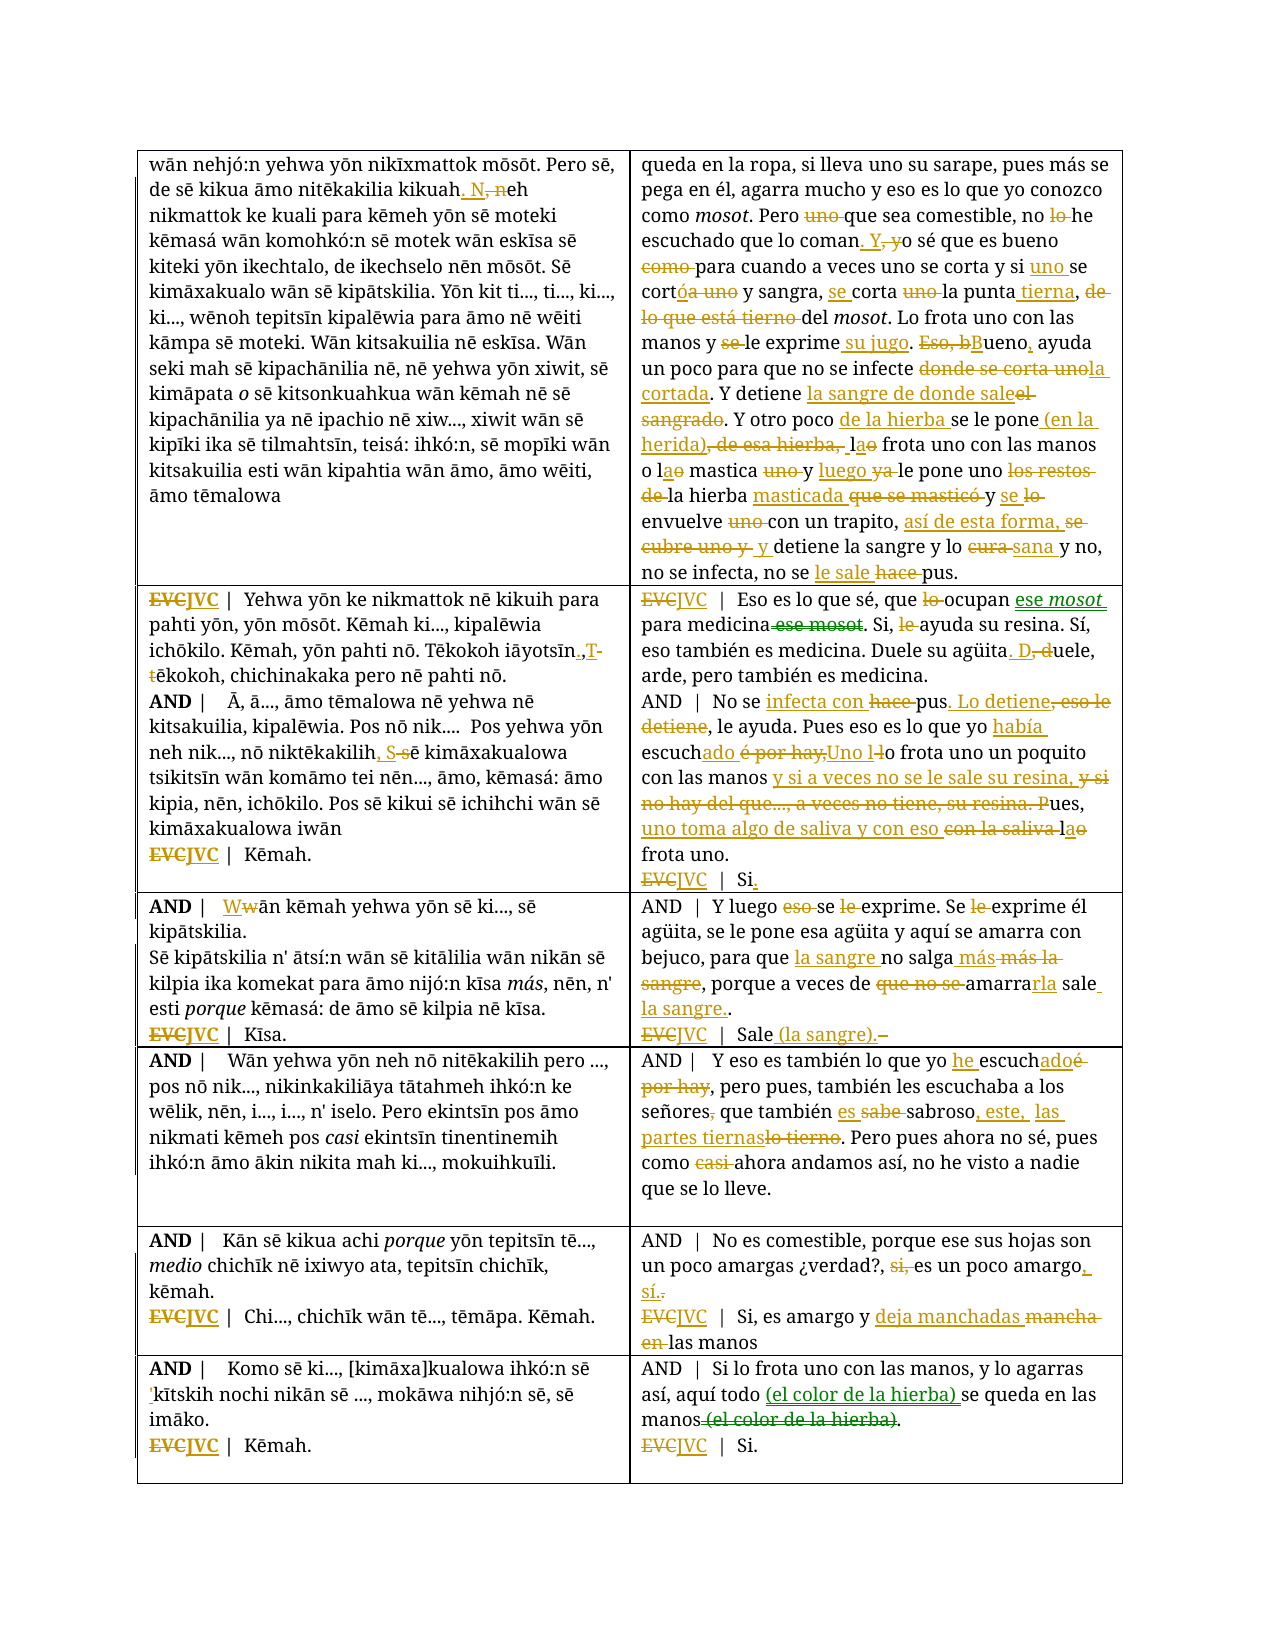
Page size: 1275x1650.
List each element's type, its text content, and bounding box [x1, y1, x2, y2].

table_cell AND | Y eso es también lo que yo escuch, pero pues, también les escuchaba a los señores que también sabroso . Pero pues ahora no sé, pues como ahora andamos así, no he visto a nadie que se lo lleve. [631, 1048, 1122, 1226]
table_cell AND | No es comestible, porque ese sus hojas son un poco amargas ¿verdad?, es un poco amargo | Si, es amargo y las manos [631, 1227, 1122, 1355]
table_cell AND | Si lo frota uno con las manos, y lo agarras así, aquí todo se queda en las manos. | Si. [631, 1356, 1122, 1483]
table_cell AND | Kān sē kikua achi porque yōn tepitsīn tē..., medio chichīk nē ixiwyo ata, tepitsīn chichīk, kēmah. | Chi..., chichīk wān tē..., tēmāpa. Kēmah. [138, 1227, 629, 1355]
table_cell AND | Komo sē ki..., [kimāxa]kualowa ihkó:n sē kītskih nochi nikān sē ..., mokāwa nihjó:n sē, sē imāko. | Kēmah. [138, 1356, 629, 1483]
table_cell AND | Wān yehwa yōn neh nō nitēkakilih pero ..., pos nō nik..., nikinkakiliāya tātahmeh ihkó:n ke wēlik, nēn, i..., i..., n' iselo. Pero ekintsīn pos āmo nikmati kēmeh pos casi ekintsīn tinentinemih ihkó:n āmo ākin nikita mah ki..., mokuihkuīli. [138, 1048, 629, 1226]
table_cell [631, 151, 1122, 585]
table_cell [138, 151, 629, 585]
table_cell | Eso es lo que sé, que ocupan para medicina. Si, ayuda su resina. Sí, eso también es medicina. Duele su agüitauele, arde, pero también es medicina. AND | No se pus, le ayuda. Pues eso es lo que yo escucho frota uno un poquito con las manos ues, l frota uno. | Si [631, 586, 1122, 892]
table_cell AND | ān kēmah yehwa yōn sē ki..., sē kipātskilia. Sē kipātskilia n' ātsí:n wān sē kitālilia wān nikān sē kilpia ika komekat para āmo nijó:n kīsa más, nēn, n' esti porque kēmasá: de āmo sē kilpia nē kīsa. | Kīsa. [138, 893, 629, 1046]
table_cell AND | Y luego se exprime. Se exprime él agüita, se le pone esa agüita y aquí se amarra con bejuco, para que no salga, porque a veces de amarra sale. | Sale [631, 893, 1122, 1046]
table_cell | Yehwa yōn ke nikmattok nē kikuih para pahti yōn, yōn mōsōt. Kēmah ki..., kipalēwia ichōkilo. Kēmah, yōn pahti nō. Tēkokoh iāyotsīn,ēkokoh, chichinakaka pero nē pahti nō. AND | Ā, ā..., āmo tēmalowa nē yehwa nē kitsakuilia, kipalēwia. Pos nō nik.... Pos yehwa yōn neh nik..., nō niktēkakilihē kimāxakualowa tsikitsīn wān komāmo tei nēn..., āmo, kēmasá: āmo kipia, nēn, ichōkilo. Pos sē kikui sē ichihchi wān sē kimāxakualowa iwān | Kēmah. [138, 586, 629, 892]
